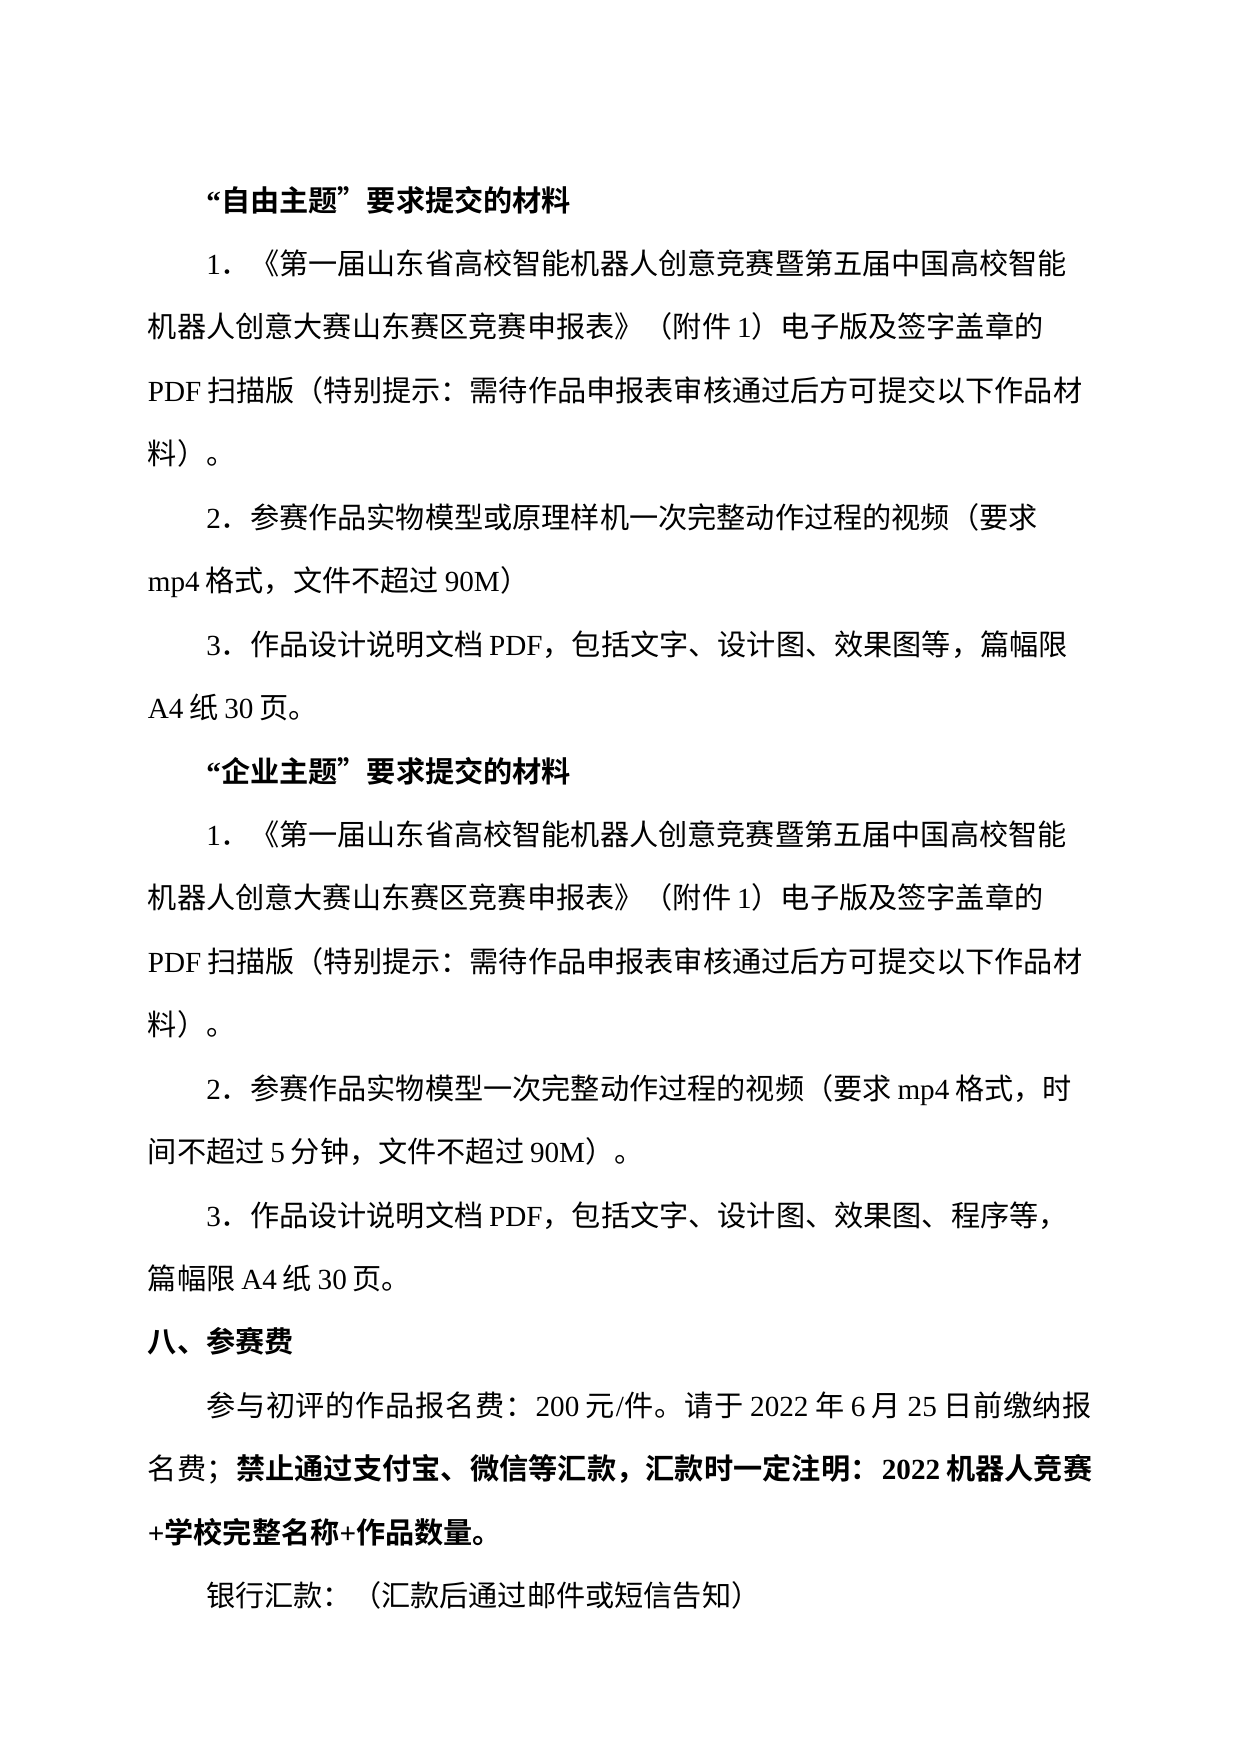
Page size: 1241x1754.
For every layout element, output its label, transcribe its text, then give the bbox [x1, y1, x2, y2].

text 2．参赛作品实物模型或原理样机一次完整动作过程的视频（要求mp4格式，文件不超过90M） [148, 494, 1092, 600]
text 银行汇款：（汇款后通过邮件或短信告知） [148, 1573, 1092, 1615]
text 1．《第一届山东省高校智能机器人创意竞赛暨第五届中国高校智能机器人创意大赛山东赛区竞赛申报表》（附件1）电子版及签字盖章的PDF扫描版（特别提示：需待作品申报表审核通过后方可提交以下作品材料）。 [148, 812, 1092, 1044]
text 3．作品设计说明文档PDF，包括文字、设计图、效果图、程序等，篇幅限A4纸30页。 [148, 1192, 1092, 1298]
text 2．参赛作品实物模型一次完整动作过程的视频（要求mp4格式，时间不超过5分钟，文件不超过90M）。 [148, 1065, 1092, 1171]
text 1．《第一届山东省高校智能机器人创意竞赛暨第五届中国高校智能机器人创意大赛山东赛区竞赛申报表》（附件1）电子版及签字盖章的PDF扫描版（特别提示：需待作品申报表审核通过后方可提交以下作品材料）。 [148, 241, 1092, 473]
text “企业主题”要求提交的材料 [148, 748, 1092, 790]
text 3．作品设计说明文档PDF，包括文字、设计图、效果图等，篇幅限A4纸30页。 [148, 621, 1092, 727]
text “自由主题”要求提交的材料 [148, 177, 1092, 219]
text 参与初评的作品报名费：200元/件。请于2022年6月25日前缴纳报名费；禁止通过支付宝、微信等汇款，汇款时一定注明：2022机器人竞赛+学校完整名称+作品数量。 [148, 1382, 1092, 1552]
text 八、参赛费 [148, 1319, 1092, 1361]
